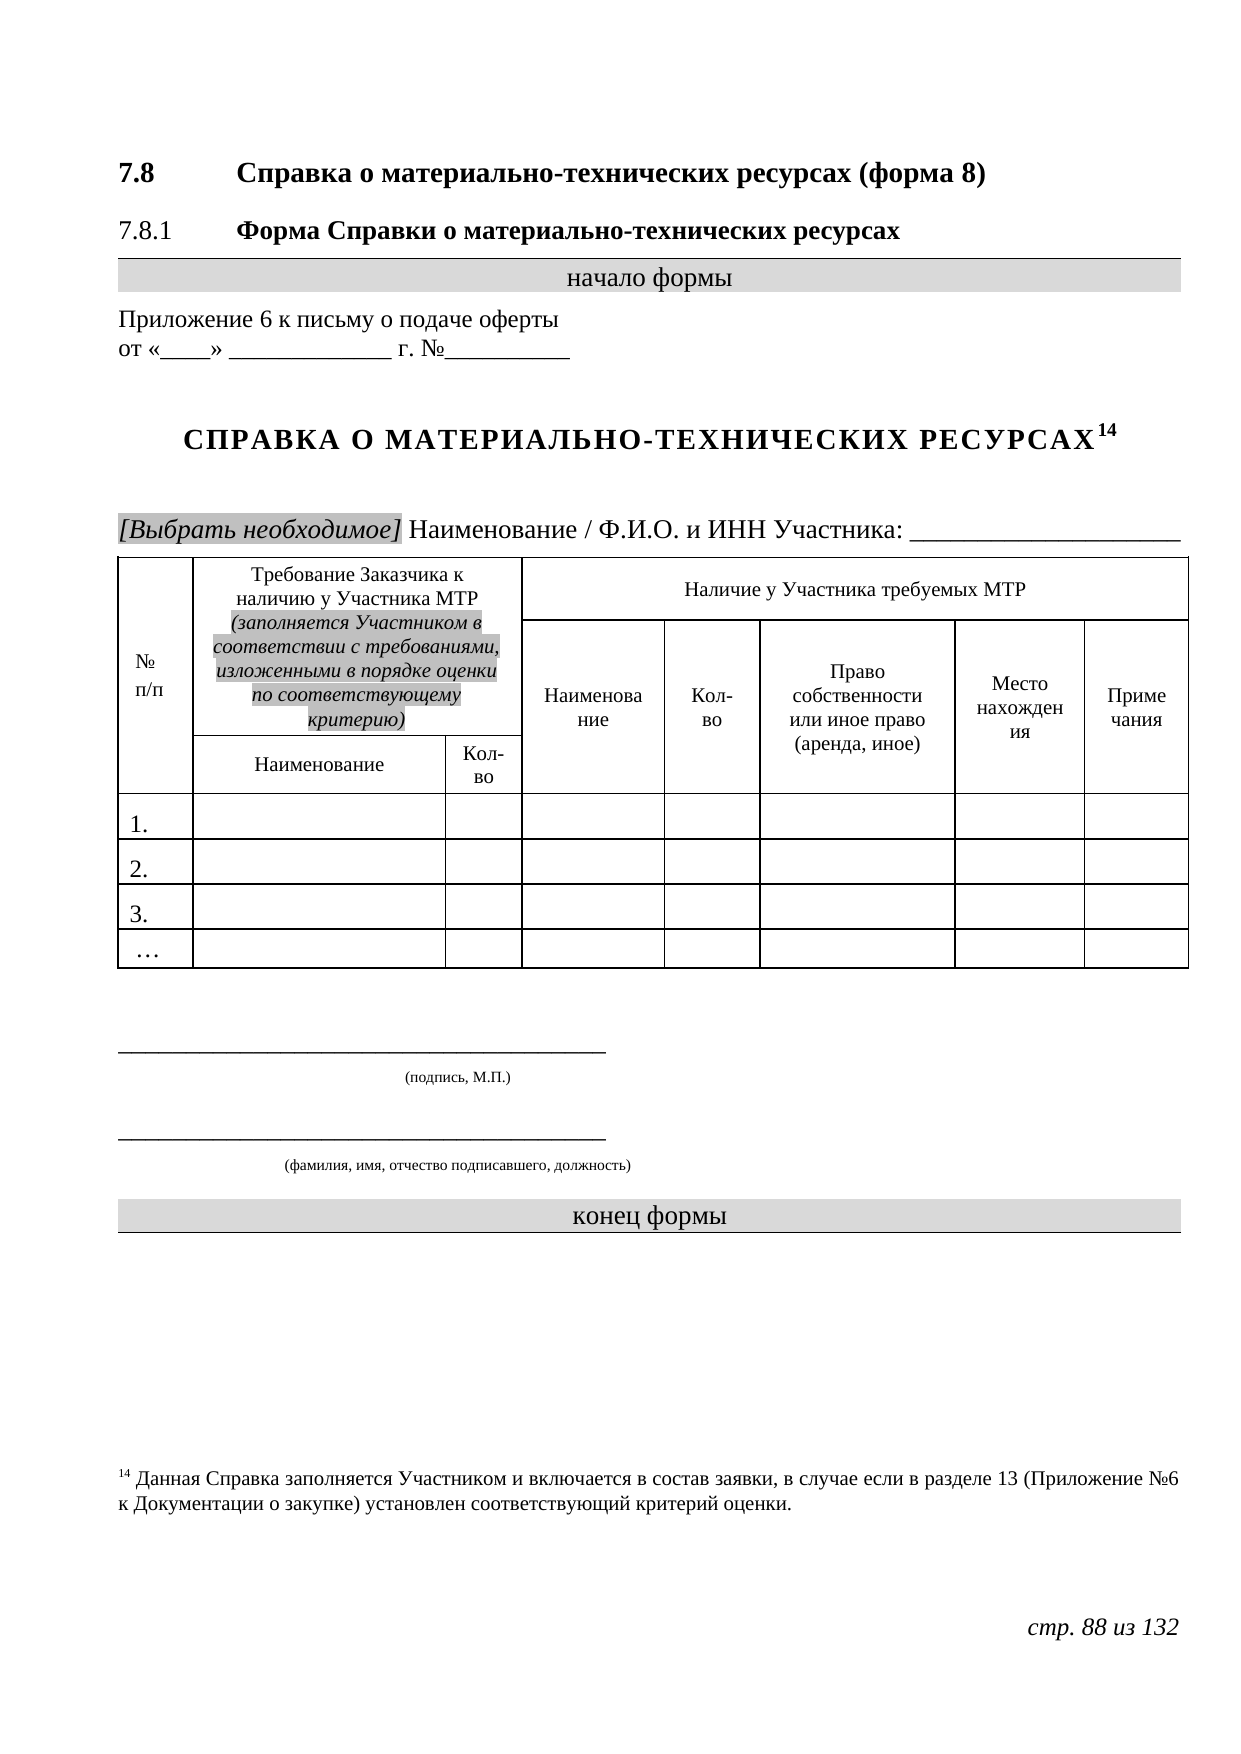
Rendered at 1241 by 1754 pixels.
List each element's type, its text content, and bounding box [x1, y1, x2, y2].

table_cell Кол-во [446, 736, 521, 793]
table_cell [1085, 794, 1188, 838]
table_header Требование Заказчика к наличию у Участника МТР (заполняется Участником в соответствии с требованиями, изложенными в порядке оценки по соответствующему критерию) [194, 558, 521, 735]
table_cell [194, 794, 445, 838]
text ____________________________________ [118, 1112, 1181, 1143]
table_cell [523, 885, 664, 928]
table_cell [194, 885, 445, 928]
table_cell Наименование [194, 736, 445, 793]
text Приложение 6 к письму о подаче оферты от «____» _____________ г. №__________ [118, 304, 1181, 362]
subtitle Справка о материально-технических ресурсах (форма 8) [118, 156, 1181, 189]
table_cell [119, 840, 192, 883]
table_cell [665, 930, 759, 967]
table_cell Кол-во [665, 621, 759, 793]
table_cell [761, 930, 954, 967]
table_cell [956, 930, 1084, 967]
table_cell [446, 840, 521, 883]
text Форма Справки о материально-технических ресурсах [118, 214, 1181, 245]
table_cell Право собственности или иное право (аренда, иное) [761, 621, 954, 793]
text (подпись, М.П.) [118, 1068, 797, 1099]
table_cell [119, 794, 192, 838]
table_cell [194, 930, 445, 967]
table_header № п/п [119, 558, 192, 793]
table_cell [761, 840, 954, 883]
text ____________________________________ [118, 1025, 1181, 1056]
text Справка о материально-технических ресурсах [118, 418, 1181, 457]
table_cell [523, 930, 664, 967]
table_cell [665, 885, 759, 928]
table_cell [1085, 840, 1188, 883]
table_cell [1085, 885, 1188, 928]
table_cell Примечания [1085, 621, 1188, 793]
table_cell Место нахождения [956, 621, 1084, 793]
table_cell [446, 930, 521, 967]
table_cell [665, 840, 759, 883]
table_cell [523, 840, 664, 883]
table_cell [446, 885, 521, 928]
text [Выбрать необходимое] Наименование / Ф.И.О. и ИНН Участника: ____________________ [402, 513, 1181, 544]
table_cell … [119, 930, 192, 967]
table_cell [1085, 930, 1188, 967]
table_cell [956, 840, 1084, 883]
table_cell [665, 794, 759, 838]
table_cell [523, 794, 664, 838]
table_cell [956, 885, 1084, 928]
text начало формы [118, 259, 1181, 292]
table_cell [761, 794, 954, 838]
table_cell [119, 885, 192, 928]
table_header Наличие у Участника требуемых МТР [523, 558, 1188, 619]
table_cell [761, 885, 954, 928]
text (фамилия, имя, отчество подписавшего, должность) [118, 1156, 797, 1187]
table_cell [446, 794, 521, 838]
table_cell [194, 840, 445, 883]
table_cell Наименование [523, 621, 664, 793]
text конец формы [118, 1199, 1181, 1232]
table_cell [956, 794, 1084, 838]
